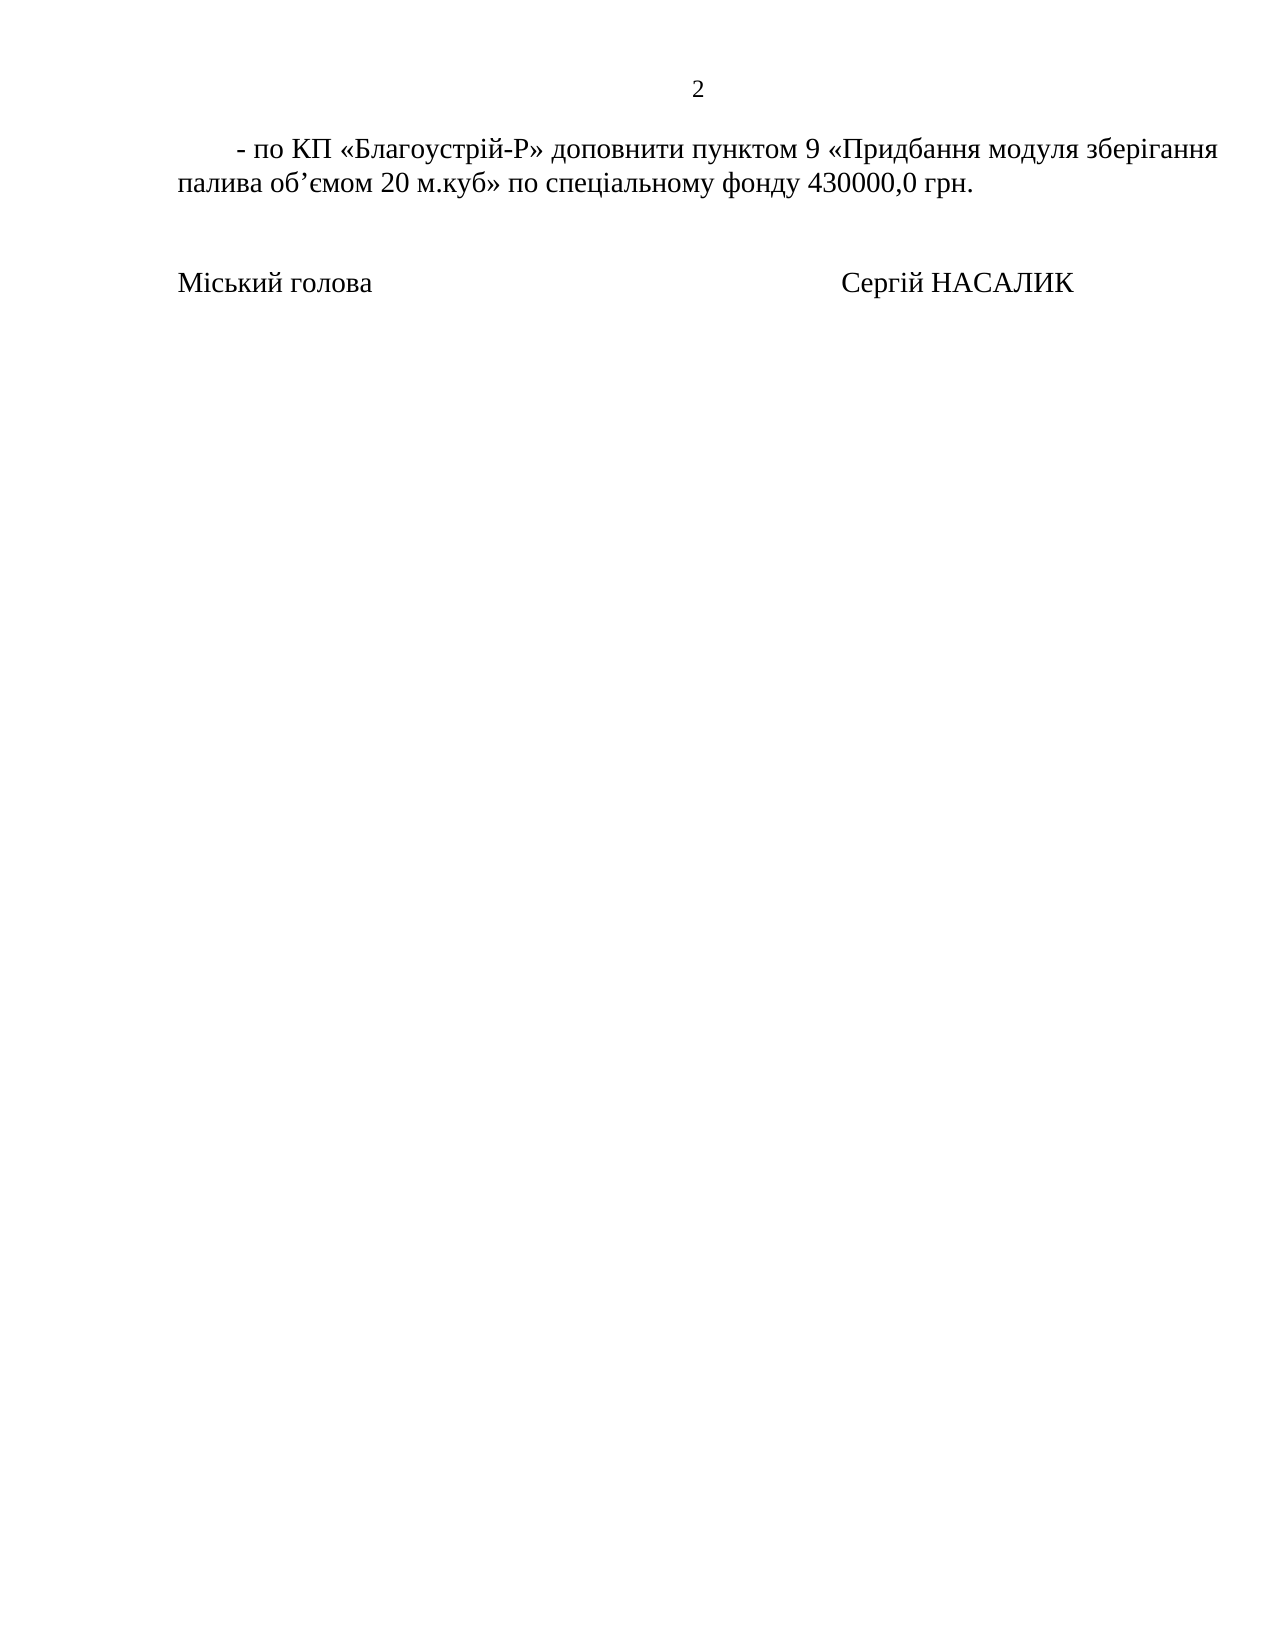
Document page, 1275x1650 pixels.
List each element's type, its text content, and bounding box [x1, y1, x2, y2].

text - по КП «Благоустрій-Р» доповнити пунктом 9 «Придбання модуля зберігання палива об’ємом 20 м.куб» по спеціальному фонду 430000,0 грн. [177, 131, 1219, 198]
text Міський голова Сергій НАСАЛИК [177, 265, 1219, 299]
